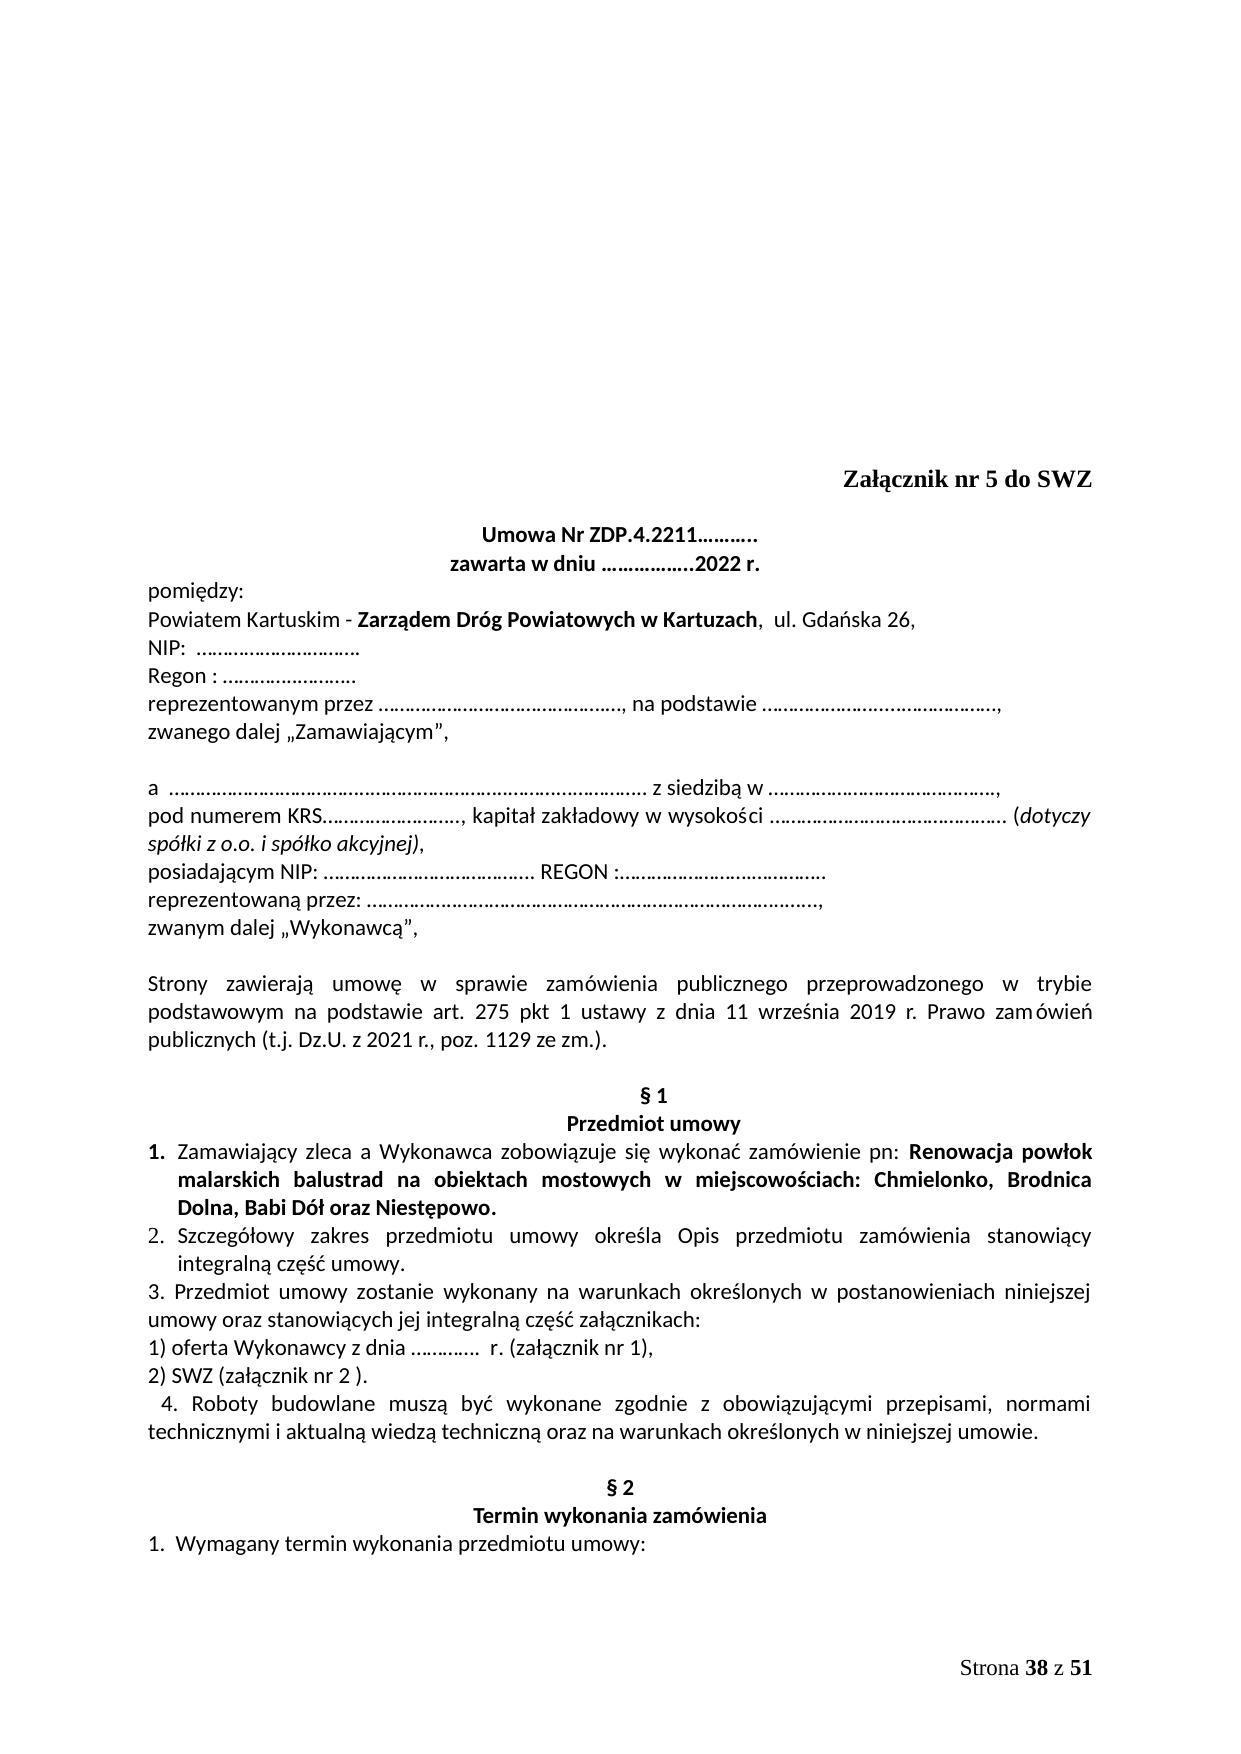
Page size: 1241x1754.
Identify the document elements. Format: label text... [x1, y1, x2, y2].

text Umowa Nr ZDP.4.2211……….. [148, 521, 1093, 549]
list 1. Wymagany termin wykonania przedmiotu umowy: [148, 1529, 1093, 1557]
text 3. Przedmiot umowy zostanie wykonany na warunkach określonych w postanowieniach niniejszej umowy oraz stanowiących jej integralną część załącznikach: [148, 1277, 1093, 1333]
text reprezentowaną przez: ……………..……………………………………………………..…..., [148, 885, 1093, 913]
text NIP: …………………………. [148, 633, 1093, 661]
text 2) SWZ (załącznik nr 2 ). [148, 1361, 1093, 1389]
text reprezentowanym przez …………………………………….…, na podstawie ………………….....………………, [148, 689, 1093, 717]
list Przedmiot umowy [215, 1109, 1093, 1137]
text § 2 [148, 1473, 1093, 1501]
text pomiędzy: [148, 577, 1093, 605]
text Regon : …………..……….. [148, 661, 1093, 689]
text 4. Roboty budowlane muszą być wykonane zgodnie z obowiązującymi przepisami, normami technicznymi i aktualną wiedzą techniczną oraz na warunkach określonych w niniejszej umowie. [148, 1389, 1093, 1445]
text Załącznik nr 5 do SWZ [148, 464, 1093, 493]
text zwanym dalej „Wykonawcą”, [148, 913, 1093, 941]
text a ………………………………..……………………..………...………….. z siedzibą w ……………………………………., [148, 773, 1093, 801]
text zawarta w dniu ……………..2022 r. [118, 549, 1093, 577]
text Powiatem Kartuskim - Zarządem Dróg Powiatowych w Kartuzach, ul. Gdańska 26, [148, 605, 1093, 633]
list § 1 [215, 1081, 1093, 1109]
text Termin wykonania zamówienia [148, 1501, 1093, 1529]
text pod numerem KRS…………………….., kapitał zakładowy w wysokości ……………………………………… (dotyczy spółki z o.o. i spółko akcyjnej), [148, 801, 1093, 857]
text Strony zawierają umowę w sprawie zamówienia publicznego przeprowadzonego w trybie podstawowym na podstawie art. 275 pkt 1 ustawy z dnia 11 września 2019 r. Prawo zamówień publicznych (t.j. Dz.U. z 2021 r., poz. 1129 ze zm.). [148, 969, 1093, 1053]
text posiadającym NIP: …………………………………. REGON :…………………….………….. [148, 857, 1093, 885]
text zwanego dalej „Zamawiającym”, [148, 717, 1093, 745]
list Szczegółowy zakres przedmiotu umowy określa Opis przedmiotu zamówienia stanowiący integralną część umowy. [148, 1221, 1093, 1277]
text 1) oferta Wykonawcy z dnia …………. r. (załącznik nr 1), [148, 1333, 1093, 1361]
list Zamawiający zleca a Wykonawca zobowiązuje się wykonać zamówienie pn: Renowacja powłok malarskich balustrad na obiektach mostowych w miejscowościach: Chmielonko, Brodnica Dolna, Babi Dół oraz Niestępowo. [148, 1137, 1093, 1221]
